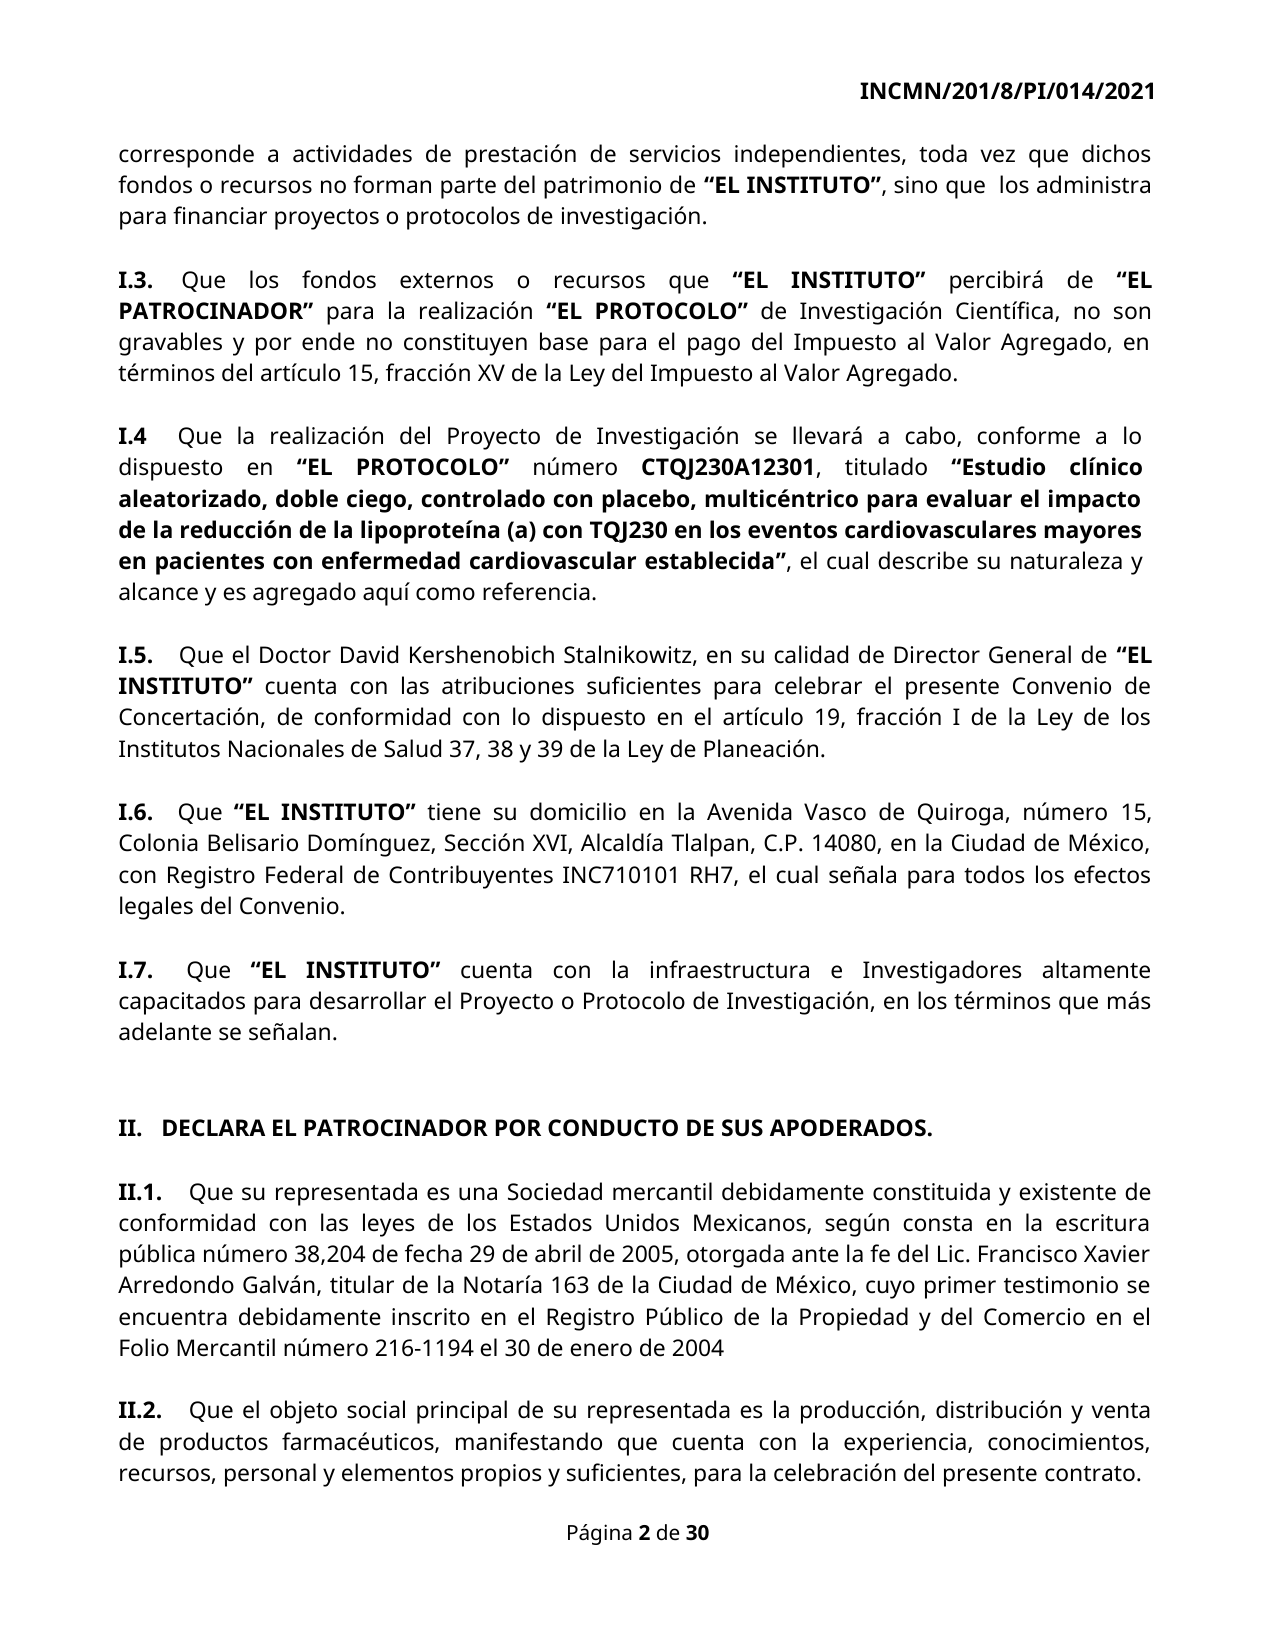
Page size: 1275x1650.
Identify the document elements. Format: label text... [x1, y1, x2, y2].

list Que “EL INSTITUTO” cuenta con la infraestructura e Investigadores altamente capacitados para desarrollar el Proyecto o Protocolo de Investigación, en los términos que más adelante se señalan. [118, 953, 1152, 1047]
list Que el objeto social principal de su representada es la producción, distribución y venta de productos farmacéuticos, manifestando que cuenta con la experiencia, conocimientos, recursos, personal y elementos propios y suficientes, para la celebración del presente contrato. [118, 1394, 1152, 1488]
list Que el Doctor David Kershenobich Stalnikowitz, en su calidad de Director General de “EL INSTITUTO” cuenta con las atribuciones suficientes para celebrar el presente Convenio de Concertación, de conformidad con lo dispuesto en el artículo 19, fracción I de la Ley de los Institutos Nacionales de Salud 37, 38 y 39 de la Ley de Planeación. [118, 639, 1152, 764]
list Que “EL INSTITUTO” tiene su domicilio en la Avenida Vasco de Quiroga, número 15, Colonia Belisario Domínguez, Sección XVI, Alcaldía Tlalpan, C.P. 14080, en la Ciudad de México, con Registro Federal de Contribuyentes INC710101 RH7, el cual señala para todos los efectos legales del Convenio. [118, 796, 1152, 921]
list Que la realización del Proyecto de Investigación se llevará a cabo, conforme a lo dispuesto en “EL PROTOCOLO” número CTQJ230A12301, titulado “Estudio clínico aleatorizado, doble ciego, controlado con placebo, multicéntrico para evaluar el impacto de la reducción de la lipoproteína (a) con TQJ230 en los eventos cardiovasculares mayores en pacientes con enfermedad cardiovascular establecida”, el cual describe su naturaleza y alcance y es agregado aquí como referencia. [118, 420, 1143, 607]
list Que su representada es una Sociedad mercantil debidamente constituida y existente de conformidad con las leyes de los Estados Unidos Mexicanos, según consta en la escritura pública número 38,204 de fecha 29 de abril de 2005, otorgada ante la fe del Lic. Francisco Xavier Arredondo Galván, titular de la Notaría 163 de la Ciudad de México, cuyo primer testimonio se encuentra debidamente inscrito en el Registro Público de la Propiedad y del Comercio en el Folio Mercantil número 216-1194 el 30 de enero de 2004 [118, 1176, 1152, 1363]
list DECLARA EL PATROCINADOR POR CONDUCTO DE SUS APODERADOS. [118, 1112, 1152, 1143]
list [118, 137, 1152, 231]
list Que los fondos externos o recursos que “EL INSTITUTO” percibirá de “EL PATROCINADOR” para la realización “EL PROTOCOLO” de Investigación Científica, no son gravables y por ende no constituyen base para el pago del Impuesto al Valor Agregado, en términos del artículo 15, fracción XV de la Ley del Impuesto al Valor Agregado. [118, 264, 1152, 389]
